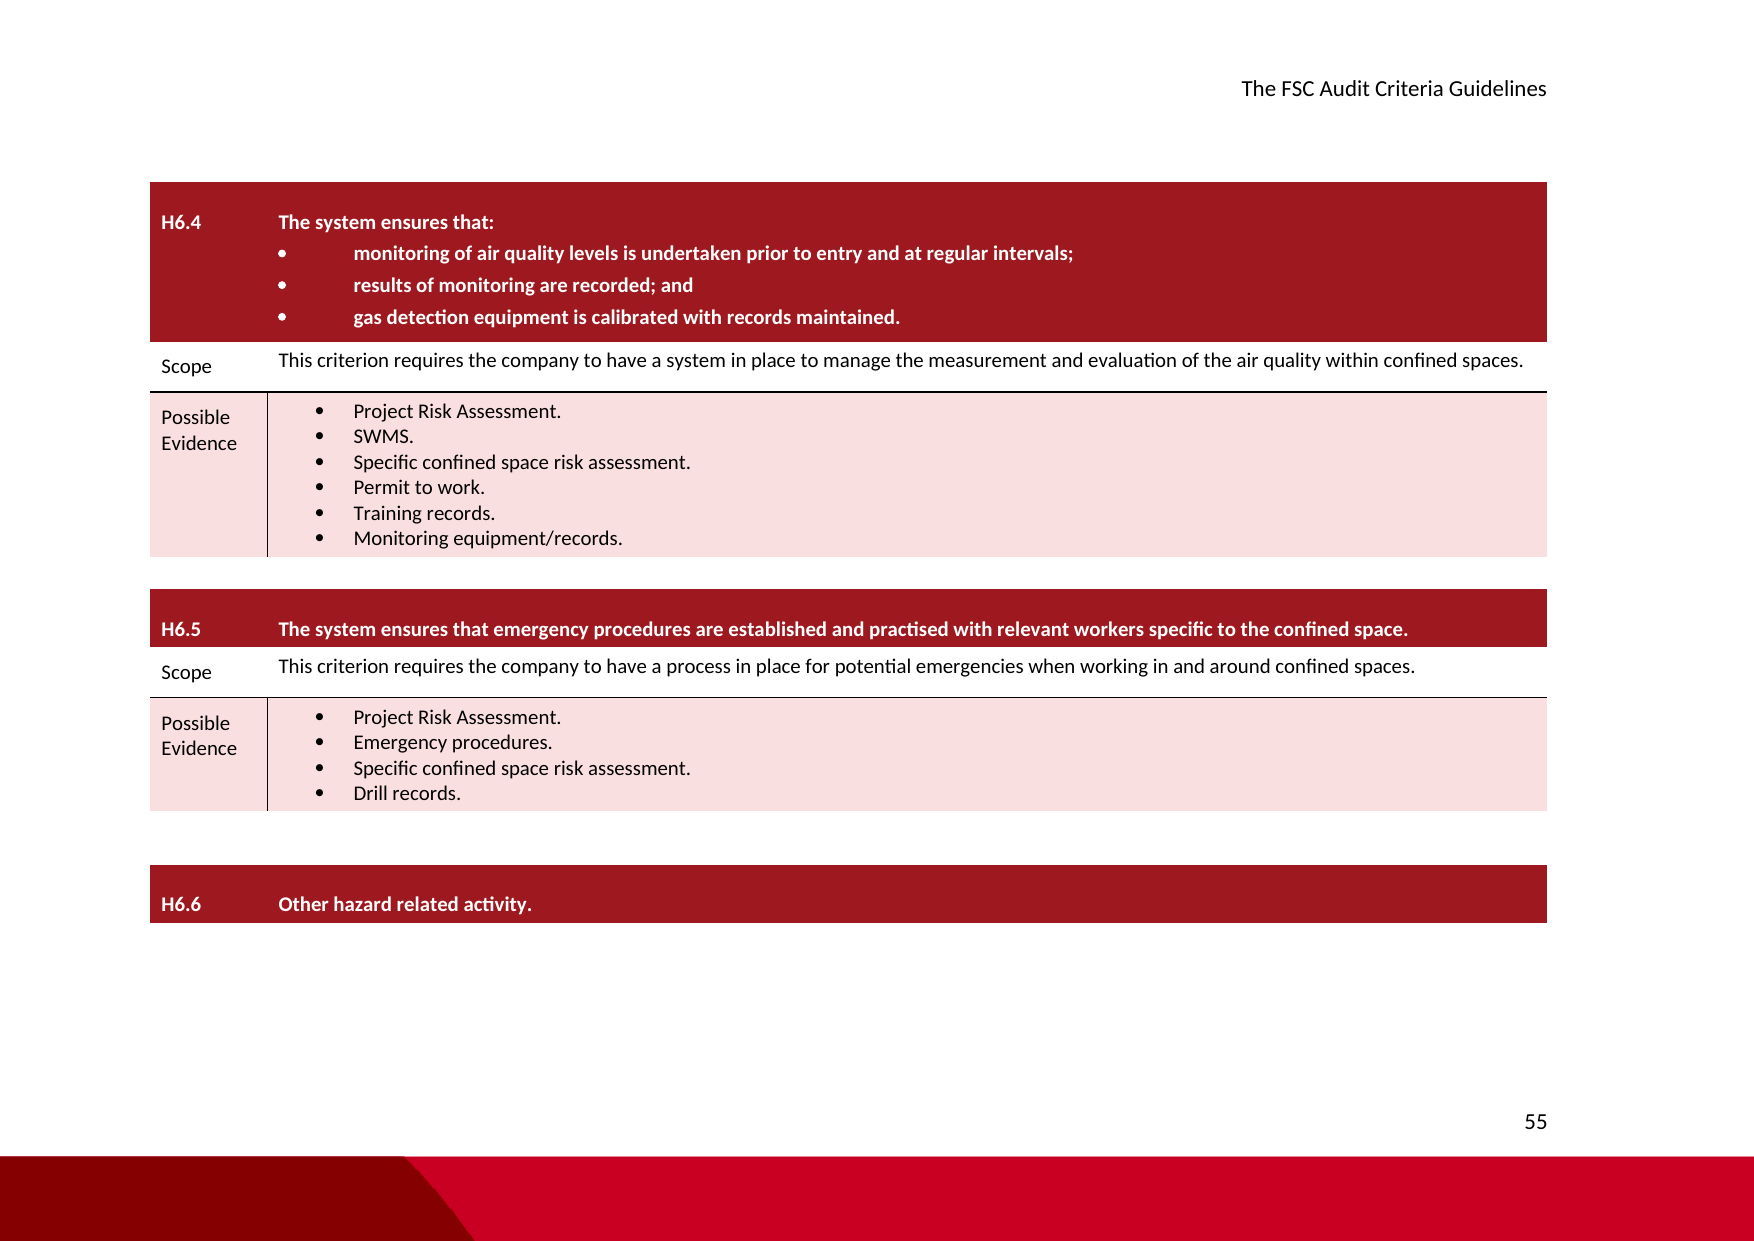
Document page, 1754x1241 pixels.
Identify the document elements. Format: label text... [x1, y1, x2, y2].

table_header H6.6 [150, 865, 267, 923]
table_cell Scope [150, 342, 267, 391]
table_cell Project Risk Assessment. Emergency procedures. Specific confined space risk assessment. Drill records. [268, 698, 1547, 811]
table_header Other hazard related activity. [267, 865, 1547, 923]
table_cell Scope [150, 647, 267, 697]
table_header H6.5 [150, 589, 267, 647]
table_cell Project Risk Assessment. SWMS. Specific confined space risk assessment. Permit to work. Training records. Monitoring equipment/records. [268, 393, 1547, 557]
table_cell Possible Evidence [150, 698, 267, 811]
table_cell This criterion requires the company to have a process in place for potential emergencies when working in and around confined spaces. [267, 647, 1547, 697]
table_cell Possible Evidence [150, 393, 267, 557]
picture [0, 1156, 1754, 1241]
table_cell This criterion requires the company to have a system in place to manage the measurement and evaluation of the air quality within confined spaces. [267, 342, 1547, 391]
table_header The system ensures that emergency procedures are established and practised with relevant workers specific to the confined space. [267, 589, 1547, 647]
table_header H6.4 [150, 182, 267, 342]
table_header The system ensures that: monitoring of air quality levels is undertaken prior to entry and at regular intervals; results of monitoring are recorded; and gas detection equipment is calibrated with records maintained. [267, 182, 1547, 342]
